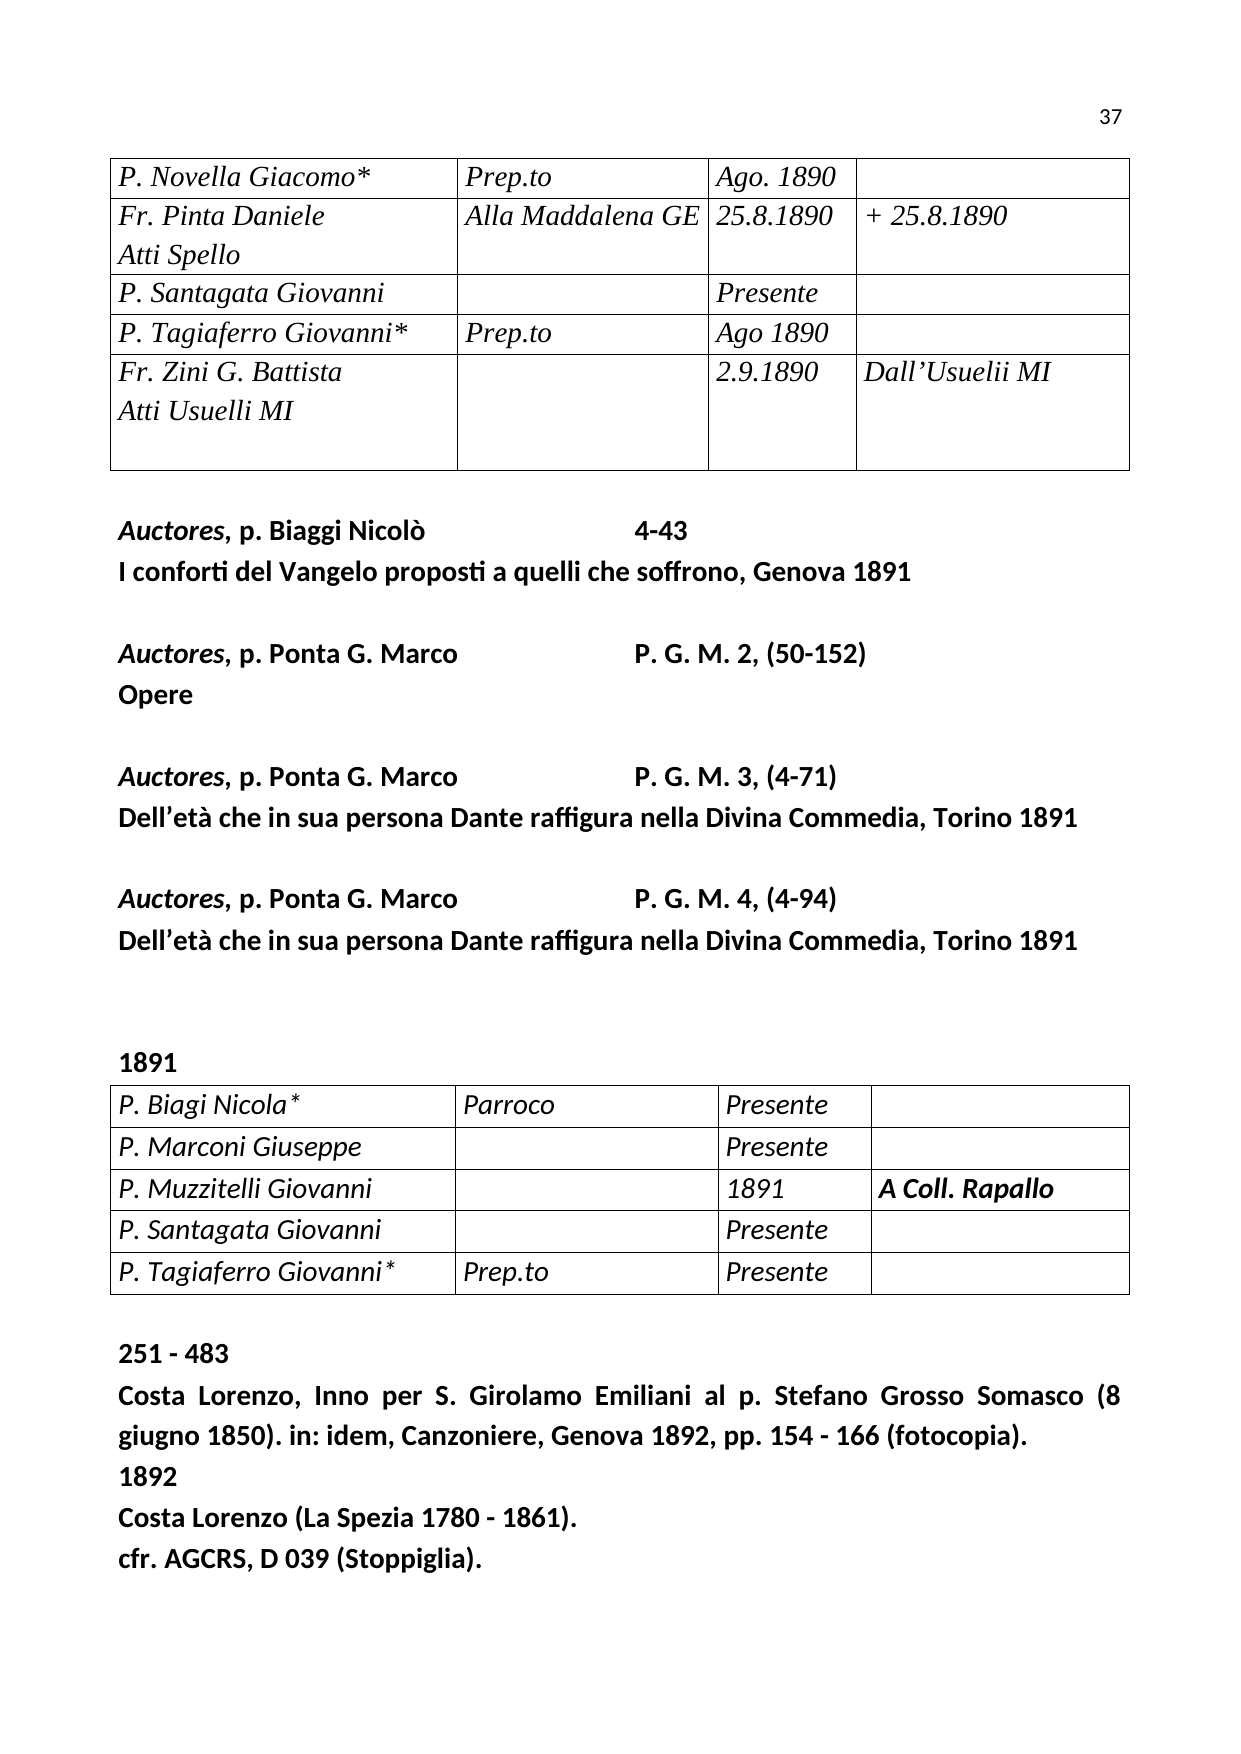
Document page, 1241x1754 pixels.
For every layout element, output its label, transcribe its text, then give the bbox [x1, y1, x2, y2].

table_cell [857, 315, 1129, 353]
text cfr. AGCRS, D 039 (Stoppiglia). [118, 1540, 1122, 1576]
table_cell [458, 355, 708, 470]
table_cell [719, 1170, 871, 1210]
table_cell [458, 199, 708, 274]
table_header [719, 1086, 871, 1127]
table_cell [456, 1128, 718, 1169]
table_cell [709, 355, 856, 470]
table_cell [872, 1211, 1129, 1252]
text Dell’età che in sua persona Dante raffigura nella Divina Commedia, Torino 1891 [118, 922, 1122, 957]
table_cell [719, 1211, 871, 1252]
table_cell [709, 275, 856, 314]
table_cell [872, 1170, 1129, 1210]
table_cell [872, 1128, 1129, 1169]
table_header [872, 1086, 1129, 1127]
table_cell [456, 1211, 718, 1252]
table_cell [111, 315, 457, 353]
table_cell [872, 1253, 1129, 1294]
text 251 - 483 [118, 1336, 1122, 1371]
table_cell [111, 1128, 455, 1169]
text 1891 [118, 1044, 1122, 1080]
table_cell Ago. 1890 [709, 159, 856, 197]
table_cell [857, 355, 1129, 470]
text Auctores, p. Ponta G. Marco P. G. M. 3, (4-71) [118, 758, 1122, 793]
text Auctores, p. Ponta G. Marco P. G. M. 2, (50-152) [118, 635, 1122, 671]
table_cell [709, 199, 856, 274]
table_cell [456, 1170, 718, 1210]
text Costa Lorenzo, Inno per S. Girolamo Emiliani al p. Stefano Grosso Somasco (8 giugno 1850). in: idem, Canzoniere, Genova 1892, pp. 154 - 166 (fotocopia). [118, 1377, 1122, 1453]
text Opere [118, 676, 1122, 712]
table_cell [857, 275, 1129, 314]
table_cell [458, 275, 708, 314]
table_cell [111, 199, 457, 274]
text I conforti del Vangelo proposti a quelli che soffrono, Genova 1891 [118, 553, 1122, 589]
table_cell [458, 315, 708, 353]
table_cell P. Novella Giacomo* [111, 159, 457, 197]
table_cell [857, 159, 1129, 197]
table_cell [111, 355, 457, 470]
text Dell’età che in sua persona Dante raffigura nella Divina Commedia, Torino 1891 [118, 799, 1122, 834]
text 1892 [118, 1458, 1122, 1494]
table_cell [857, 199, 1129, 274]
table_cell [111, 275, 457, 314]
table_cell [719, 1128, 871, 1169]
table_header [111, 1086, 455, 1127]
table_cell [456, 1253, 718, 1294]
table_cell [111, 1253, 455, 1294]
table_cell Prep.to [458, 159, 708, 197]
text Auctores, p. Ponta G. Marco P. G. M. 4, (4-94) [118, 881, 1122, 916]
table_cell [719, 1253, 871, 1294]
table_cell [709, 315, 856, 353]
text Auctores, p. Biaggi Nicolò 4-43 [118, 512, 1122, 548]
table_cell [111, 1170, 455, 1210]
text Costa Lorenzo (La Spezia 1780 - 1861). [118, 1499, 1122, 1535]
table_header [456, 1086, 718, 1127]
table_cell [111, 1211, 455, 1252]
